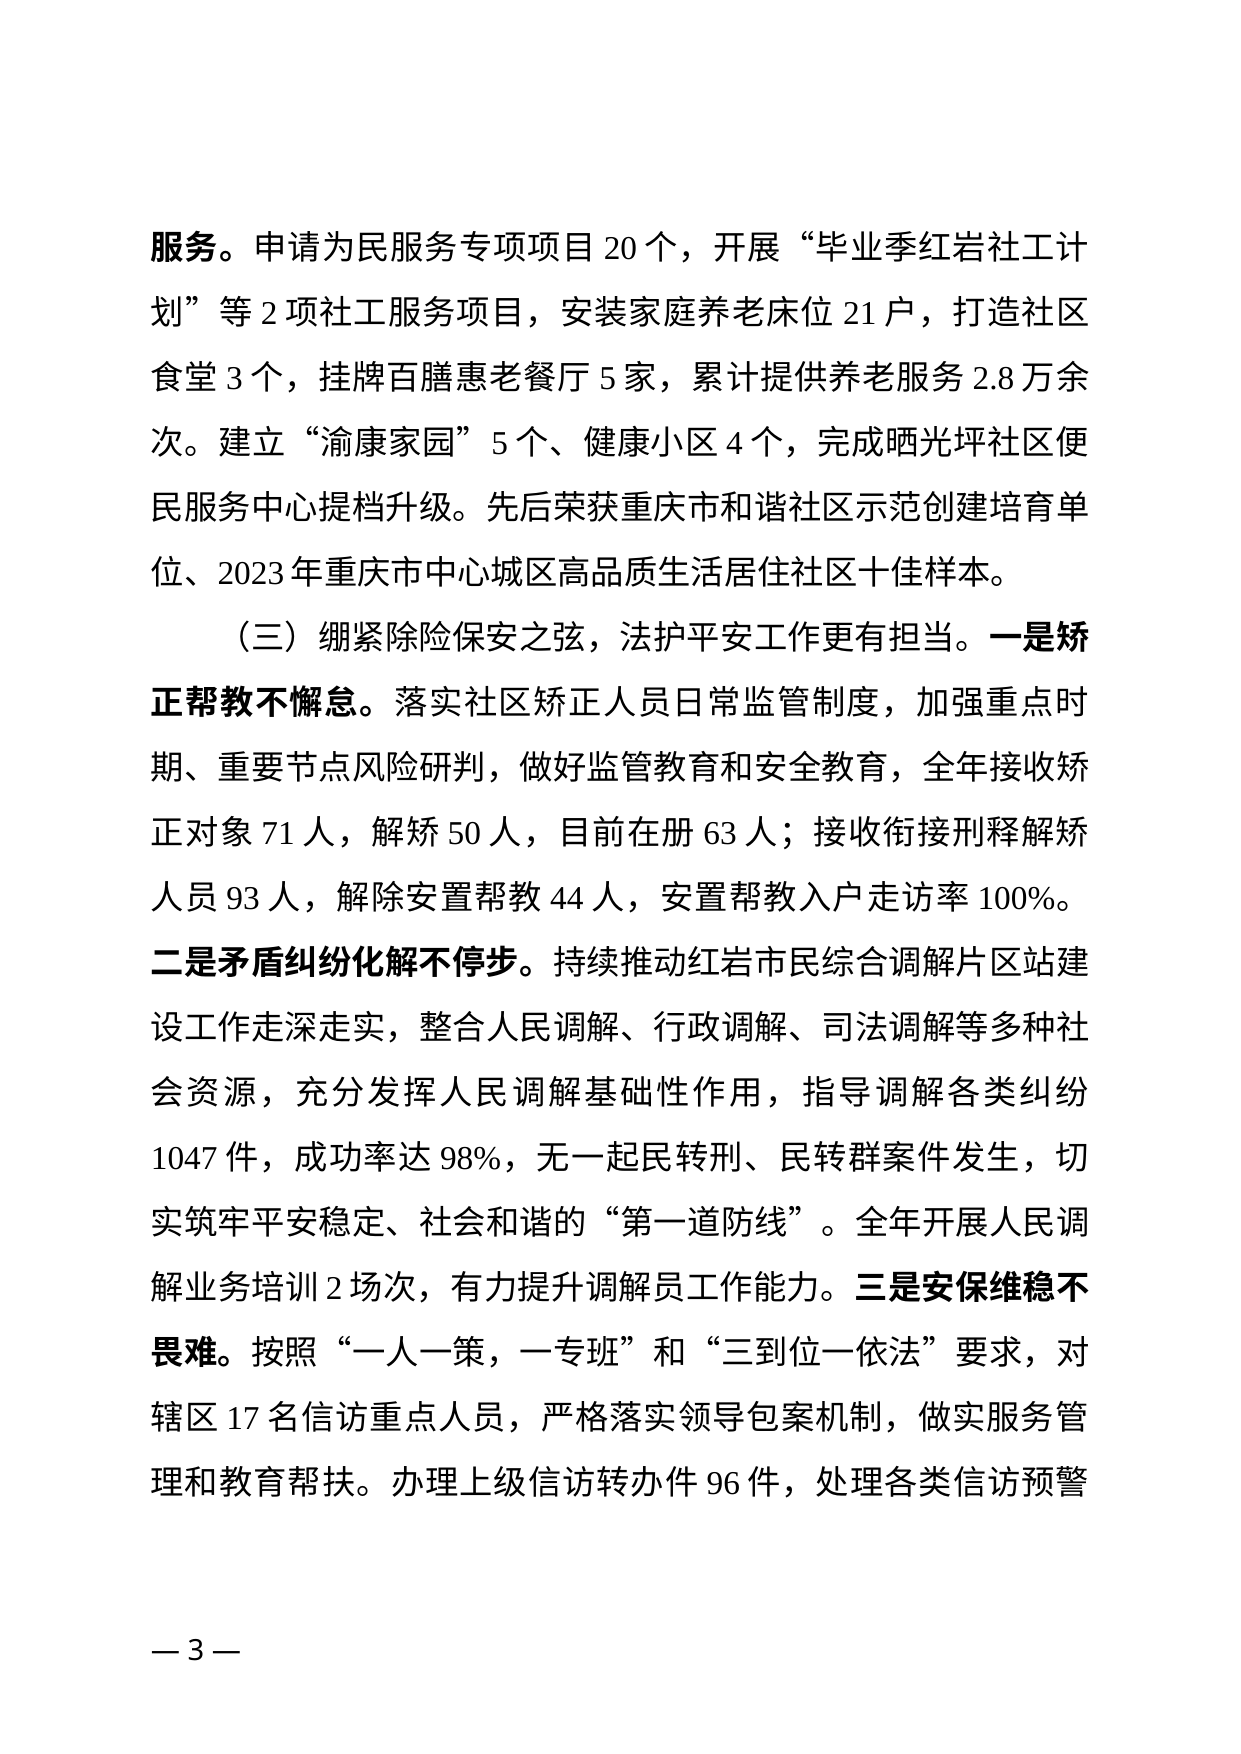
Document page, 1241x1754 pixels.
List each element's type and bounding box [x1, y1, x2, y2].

list [151, 212, 1089, 602]
text [151, 602, 1089, 1512]
